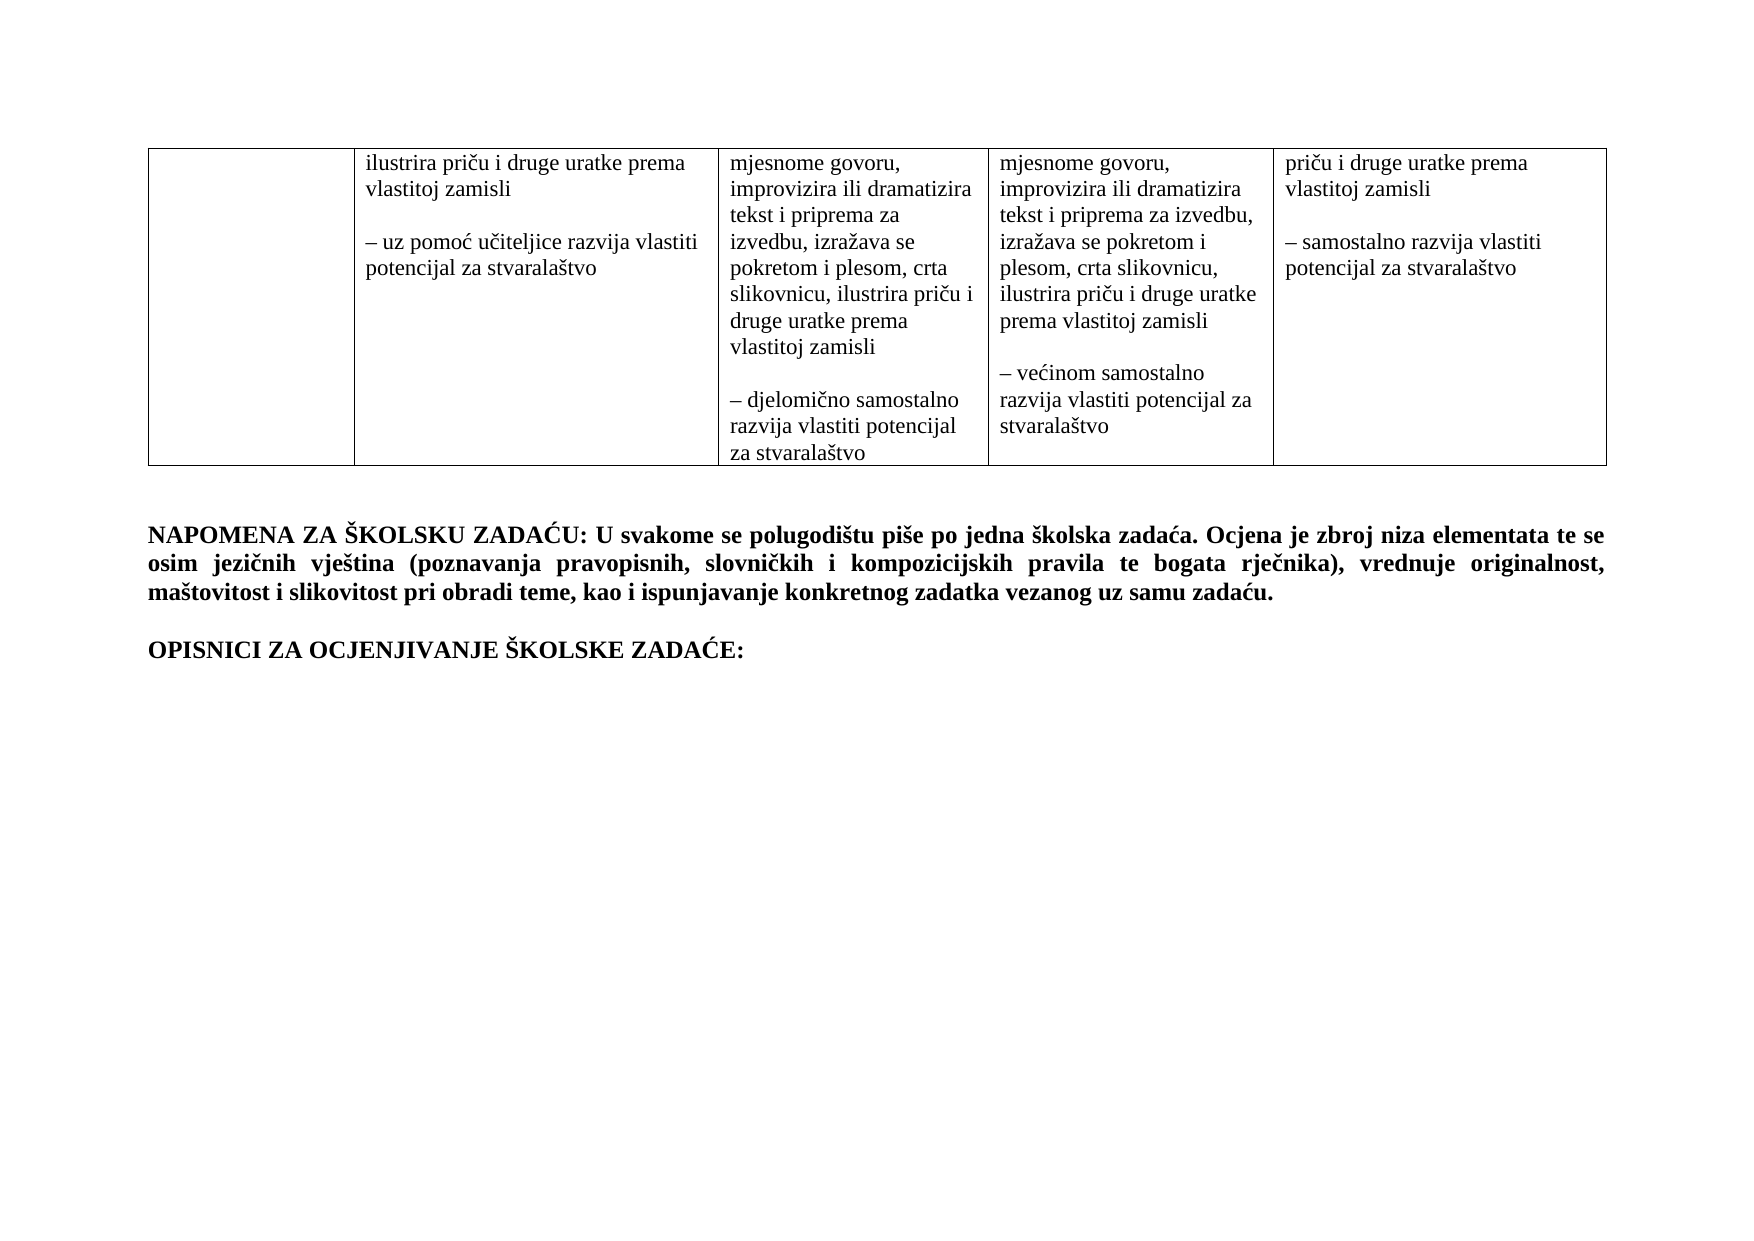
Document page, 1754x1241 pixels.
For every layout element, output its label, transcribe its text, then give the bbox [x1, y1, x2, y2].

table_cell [355, 149, 718, 465]
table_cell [989, 149, 1273, 465]
text OPISNICI ZA OCJENJIVANJE ŠKOLSKE ZADAĆE: [148, 635, 1606, 663]
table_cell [149, 149, 354, 465]
text NAPOMENA ZA ŠKOLSKU ZADAĆU: U svakome se polugodištu piše po jedna školska zadaća. Ocjena je zbroj niza elementata te se osim jezičnih vještina (poznavanja pravopisnih, slovničkih i kompozicijskih pravila te bogata rječnika), vrednuje originalnost, maštovitost i slikovitost pri obradi teme, kao i ispunjavanje konkretnog zadatka vezanog uz samu zadaću. [148, 520, 1606, 606]
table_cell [1274, 149, 1606, 465]
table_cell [719, 149, 988, 465]
